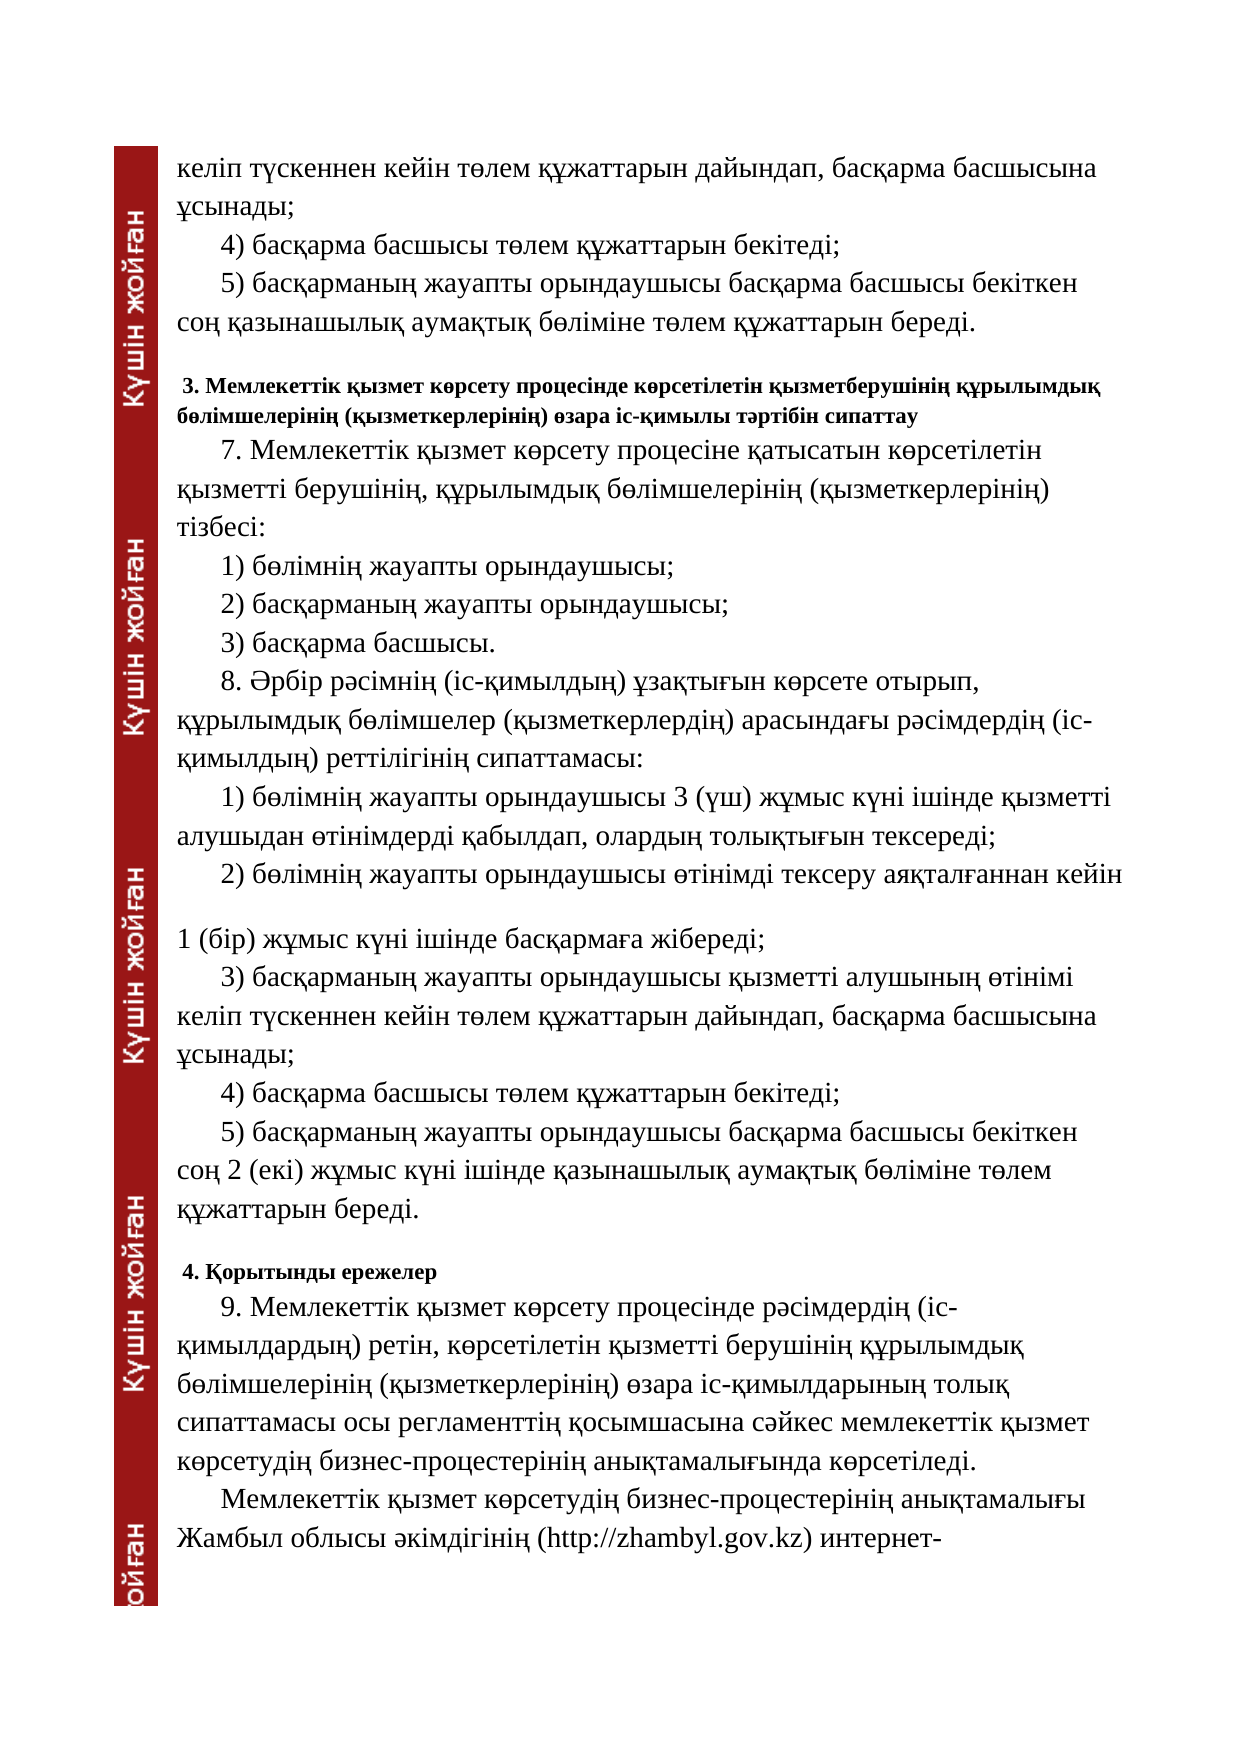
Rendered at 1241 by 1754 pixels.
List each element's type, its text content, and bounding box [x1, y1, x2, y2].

picture [114, 1254, 158, 1258]
text 3. Мемлекеттік қызмет көрсету процесінде көрсетілетін қызметберушінің құрылымдық бөлімшелерінің (қызметкерлерінің) өзара іс-қимылы тәртібін сипаттау [112, 372, 1128, 428]
picture [114, 428, 158, 432]
picture [114, 1553, 158, 1606]
text 7. Мемлекеттiк қызмет көрсету процесіне қатысатын көрсетілетін қызметті берушiнiң, құрылымдық бөлiмшелерінің (қызметкерлерінің) тiзбесі: 1) бөлімнің жауапты орындаушысы; 2) басқарманың жауапты орындаушысы; 3) басқарма басшысы. 8. Әрбір рәсімнің (іс-қимылдың) ұзақтығын көрсете отырып, құрылымдық бөлімшелер (қызметкерлердің) арасындағы рәсімдердің (іс-қимылдың) реттілігінің сипаттамасы: 1) бөлімнің жауапты орындаушысы 3 (үш) жұмыс күні ішінде қызметті алушыдан өтінімдерді қабылдап, олардың толықтығын тексереді; 2) бөлімнің жауапты орындаушысы өтінімді тексеру аяқталғаннан кейін 1 (бір) жұмыс күні ішінде басқармаға жібереді; 3) басқарманың жауапты орындаушысы қызметті алушының өтінімі келіп түскеннен кейін төлем құжаттарын дайындап, басқарма басшысына ұсынады; 4) басқарма басшысы төлем құжаттарын бекітеді; 5) басқарманың жауапты орындаушысы басқарма басшысы бекіткен соң 2 (екі) жұмыс күні ішінде қазынашылық аумақтық бөліміне төлем құжаттарын береді. [112, 432, 1128, 1254]
picture [114, 146, 158, 150]
picture [114, 368, 158, 372]
text 4. Қорытынды ережелер [112, 1258, 1128, 1285]
picture [114, 1285, 158, 1289]
